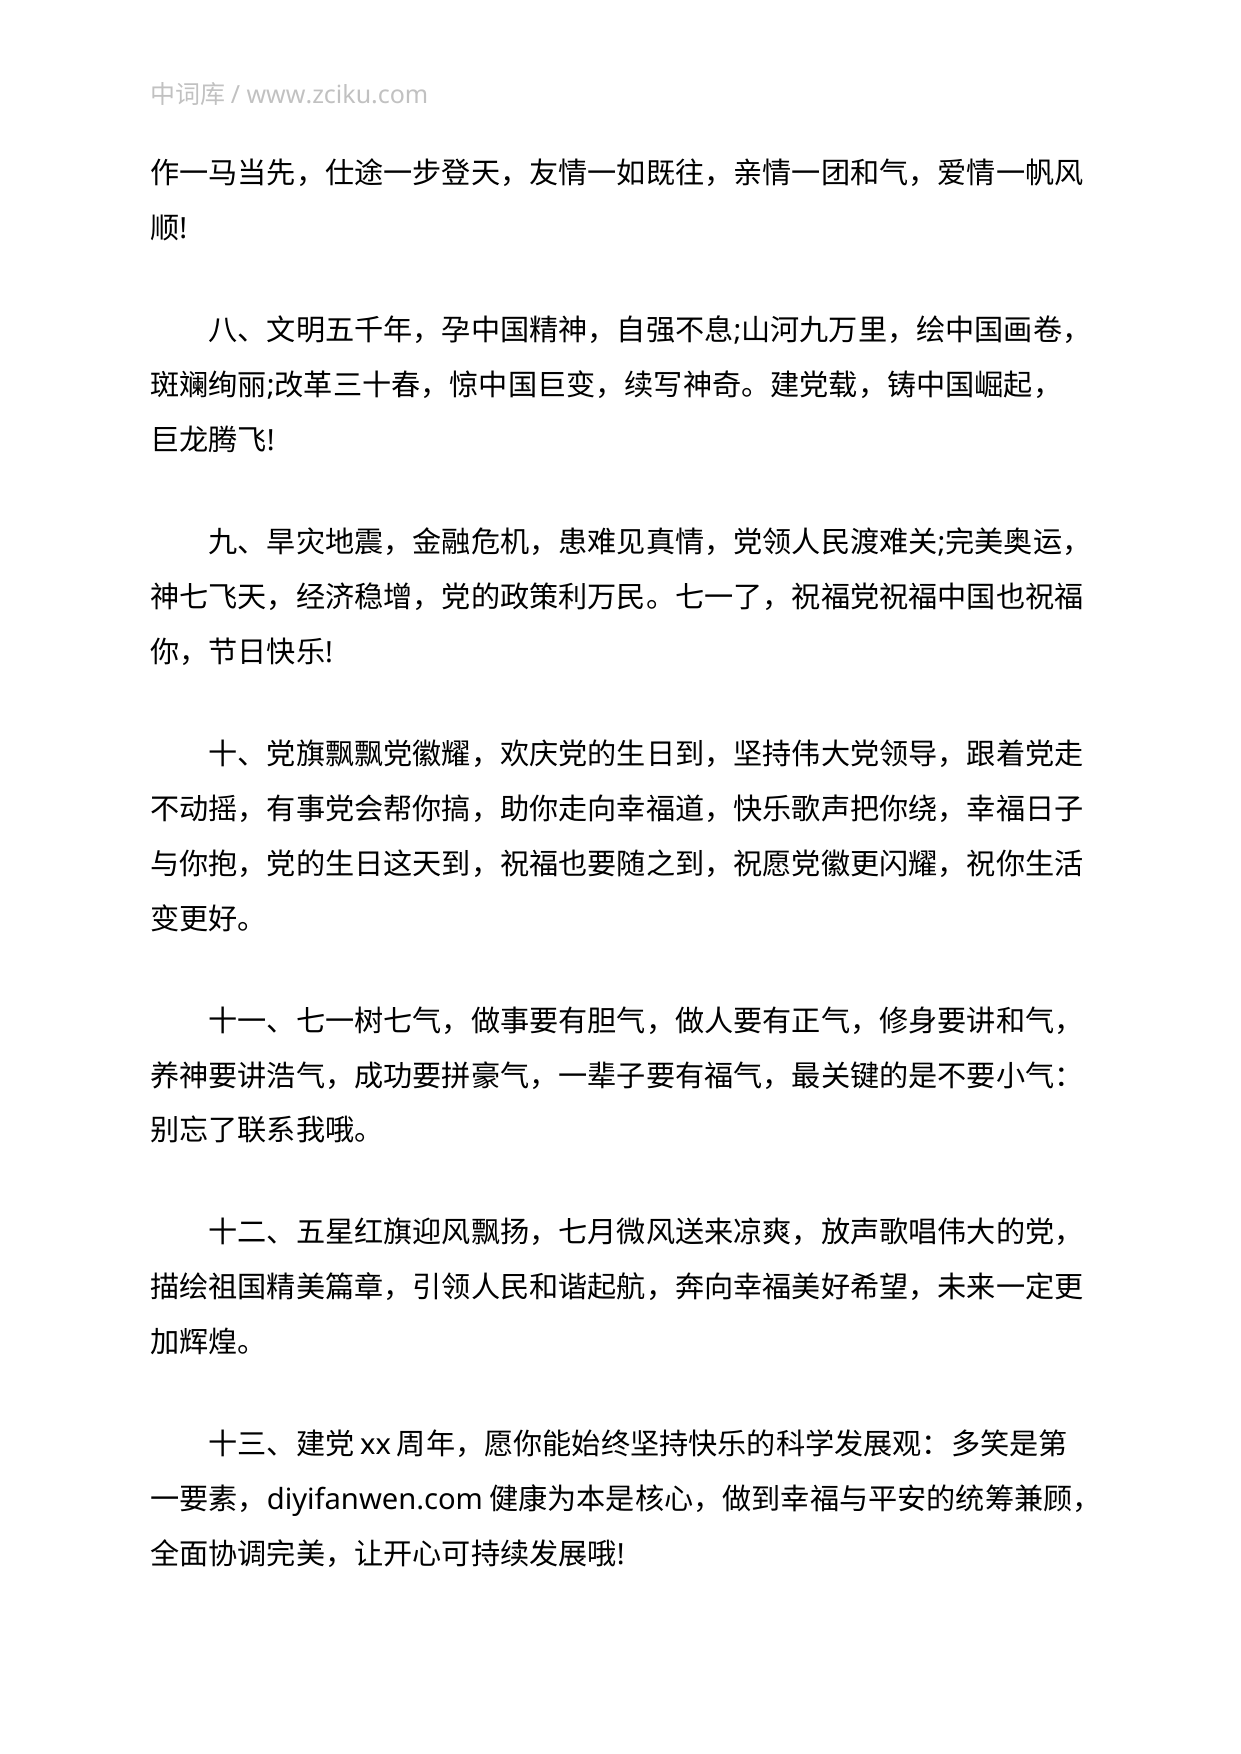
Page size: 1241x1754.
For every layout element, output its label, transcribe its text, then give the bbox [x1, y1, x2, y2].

text 九、旱灾地震，金融危机，患难见真情，党领人民渡难关;完美奥运，神七飞天，经济稳增，党的政策利万民。七一了，祝福党祝福中国也祝福你，节日快乐! [150, 519, 1090, 671]
text 十、党旗飘飘党徽耀，欢庆党的生日到，坚持伟大党领导，跟着党走不动摇，有事党会帮你搞，助你走向幸福道，快乐歌声把你绕，幸福日子与你抱，党的生日这天到，祝福也要随之到，祝愿党徽更闪耀，祝你生活变更好。 [150, 731, 1090, 938]
text 十二、五星红旗迎风飘扬，七月微风送来凉爽，放声歌唱伟大的党，描绘祖国精美篇章，引领人民和谐起航，奔向幸福美好希望，未来一定更加辉煌。 [150, 1209, 1090, 1361]
text 十一、七一树七气，做事要有胆气，做人要有正气，修身要讲和气，养神要讲浩气，成功要拼豪气，一辈子要有福气，最关键的是不要小气：别忘了联系我哦。 [150, 997, 1090, 1149]
text 八、文明五千年，孕中国精神，自强不息;山河九万里，绘中国画卷，斑斓绚丽;改革三十春，惊中国巨变，续写神奇。建党载，铸中国崛起，巨龙腾飞! [150, 307, 1090, 459]
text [150, 150, 1090, 247]
text 十三、建党xx周年，愿你能始终坚持快乐的科学发展观：多笑是第一要素，diyifanwen.com健康为本是核心，做到幸福与平安的统筹兼顾，全面协调完美，让开心可持续发展哦! [150, 1420, 1090, 1573]
